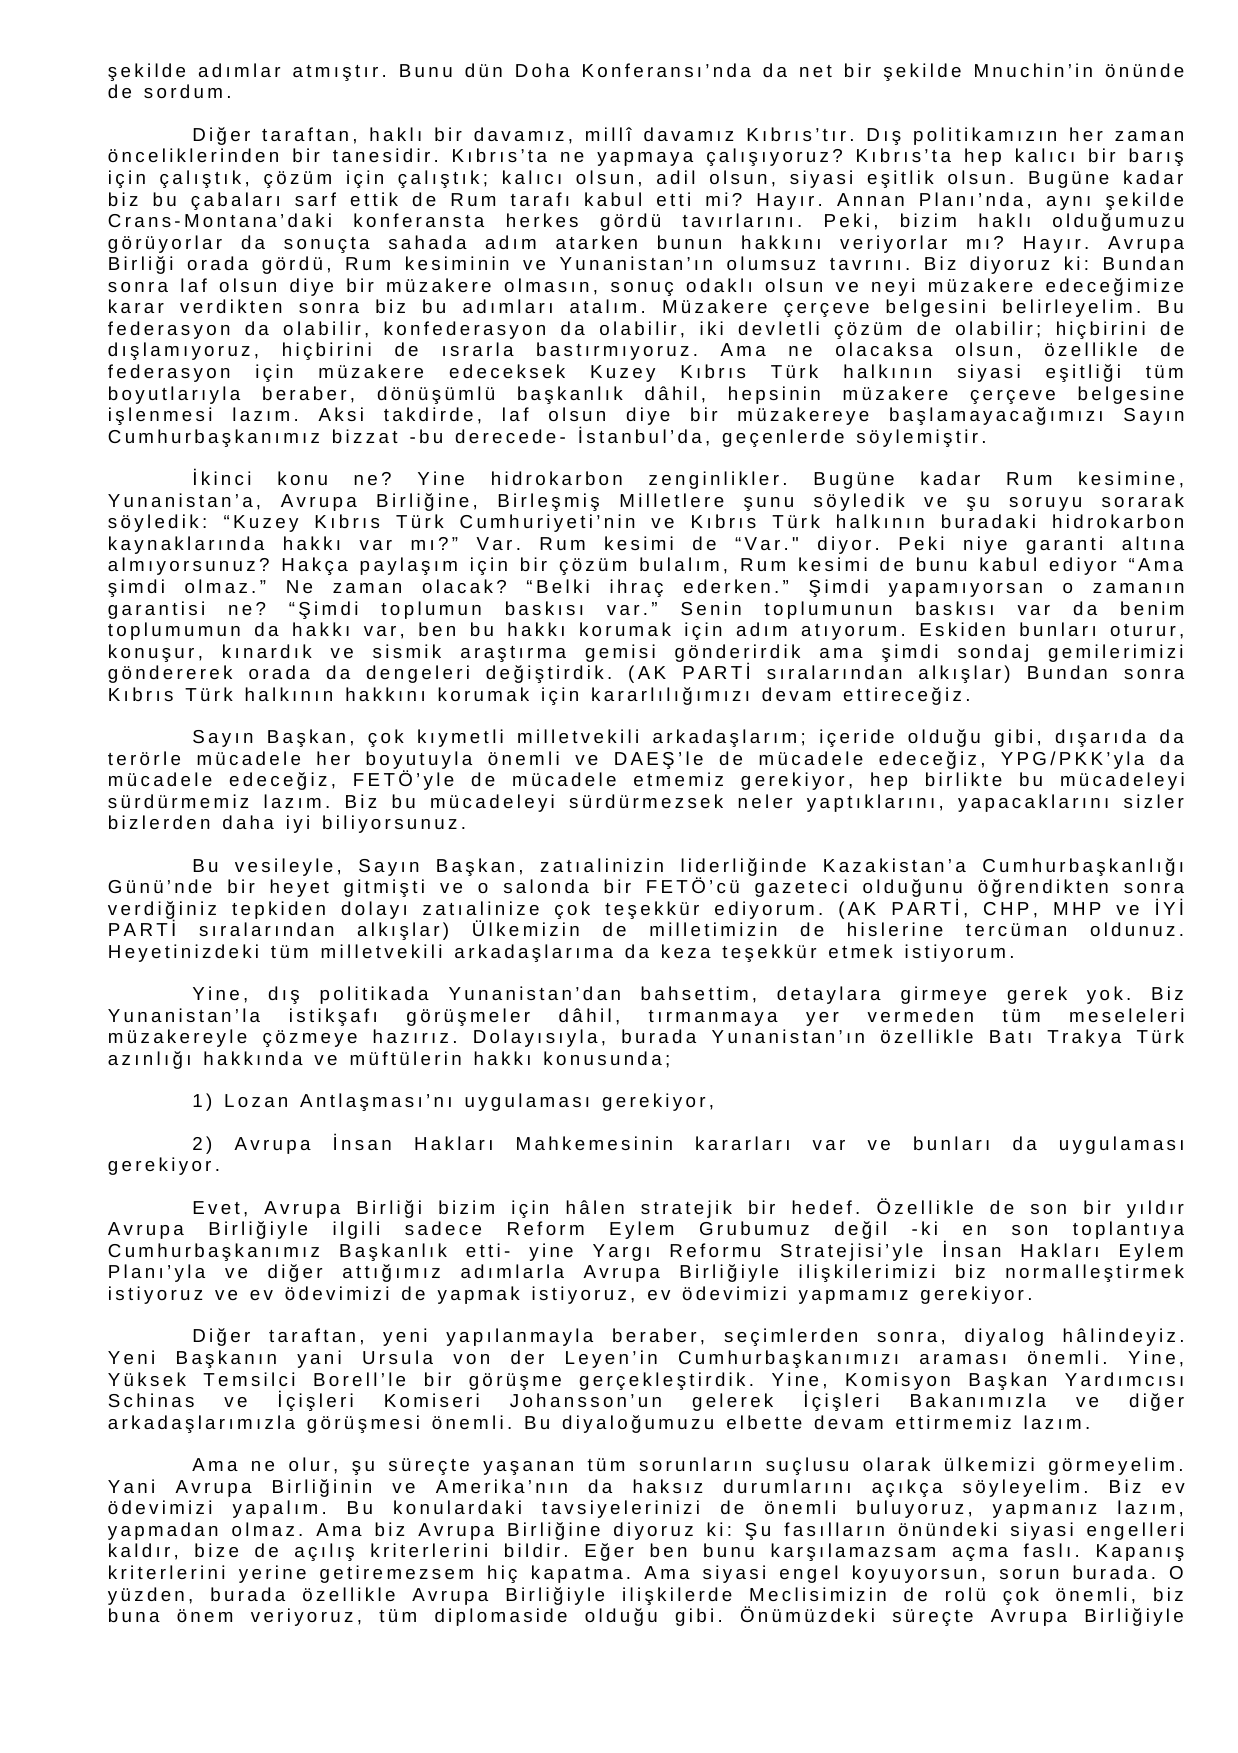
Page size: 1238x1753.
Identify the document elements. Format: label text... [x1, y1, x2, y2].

text Evet, Avrupa Birliği bizim için hâlen stratejik bir hedef. Özellikle de son bir yıldır Avrupa Birliğiyle ilgili sadece Reform Eylem Grubumuz değil -ki en son toplantıya Cumhurbaşkanımız Başkanlık etti- yine Yargı Reformu Stratejisi’yle İnsan Hakları Eylem Planı’yla ve diğer attığımız adımlarla Avrupa Birliğiyle ilişkilerimizi biz normalleştirmek istiyoruz ve ev ödevimizi de yapmak istiyoruz, ev ödevimizi yapmamız gerekiyor. [108, 1197, 1186, 1304]
text Diğer taraftan, yeni yapılanmayla beraber, seçimlerden sonra, diyalog hâlindeyiz. Yeni Başkanın yani Ursula von der Leyen’in Cumhurbaşkanımızı araması önemli. Yine, Yüksek Temsilci Borell’le bir görüşme gerçekleştirdik. Yine, Komisyon Başkan Yardımcısı Schinas ve İçişleri Komiseri Johansson’un gelerek İçişleri Bakanımızla ve diğer arkadaşlarımızla görüşmesi önemli. Bu diyaloğumuzu elbette devam ettirmemiz lazım. [108, 1325, 1186, 1433]
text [108, 60, 1186, 103]
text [108, 1454, 1186, 1626]
text 2) Avrupa İnsan Hakları Mahkemesinin kararları var ve bunları da uygulaması gerekiyor. [108, 1133, 1186, 1176]
text Sayın Başkan, çok kıymetli milletvekili arkadaşlarım; içeride olduğu gibi, dışarıda da terörle mücadele her boyutuyla önemli ve DAEŞ’le de mücadele edeceğiz, YPG/PKK’yla da mücadele edeceğiz, FETÖ’yle de mücadele etmemiz gerekiyor, hep birlikte bu mücadeleyi sürdürmemiz lazım. Biz bu mücadeleyi sürdürmezsek neler yaptıklarını, yapacaklarını sizler bizlerden daha iyi biliyorsunuz. [108, 726, 1186, 834]
text Diğer taraftan, haklı bir davamız, millî davamız Kıbrıs’tır. Dış politikamızın her zaman önceliklerinden bir tanesidir. Kıbrıs’ta ne yapmaya çalışıyoruz? Kıbrıs’ta hep kalıcı bir barış için çalıştık, çözüm için çalıştık; kalıcı olsun, adil olsun, siyasi eşitlik olsun. Bugüne kadar biz bu çabaları sarf ettik de Rum tarafı kabul etti mi? Hayır. Annan Planı’nda, aynı şekilde Crans-Montana’daki konferansta herkes gördü tavırlarını. Peki, bizim haklı olduğumuzu görüyorlar da sonuçta sahada adım atarken bunun hakkını veriyorlar mı? Hayır. Avrupa Birliği orada gördü, Rum kesiminin ve Yunanistan’ın olumsuz tavrını. Biz diyoruz ki: Bundan sonra laf olsun diye bir müzakere olmasın, sonuç odaklı olsun ve neyi müzakere edeceğimize karar verdikten sonra biz bu adımları atalım. Müzakere çerçeve belgesini belirleyelim. Bu federasyon da olabilir, konfederasyon da olabilir, iki devletli çözüm de olabilir; hiçbirini de dışlamıyoruz, hiçbirini de ısrarla bastırmıyoruz. Ama ne olacaksa olsun, özellikle de federasyon için müzakere edeceksek Kuzey Kıbrıs Türk halkının siyasi eşitliği tüm boyutlarıyla beraber, dönüşümlü başkanlık dâhil, hepsinin müzakere çerçeve belgesine işlenmesi lazım. Aksi takdirde, laf olsun diye bir müzakereye başlamayacağımızı Sayın Cumhurbaşkanımız bizzat -bu derecede- İstanbul’da, geçenlerde söylemiştir. [108, 124, 1186, 447]
text Bu vesileyle, Sayın Başkan, zatıalinizin liderliğinde Kazakistan’a Cumhurbaşkanlığı Günü’nde bir heyet gitmişti ve o salonda bir FETÖ’cü gazeteci olduğunu öğrendikten sonra verdiğiniz tepkiden dolayı zatıalinize çok teşekkür ediyorum. (AK PARTİ, CHP, MHP ve İYİ PARTİ sıralarından alkışlar) Ülkemizin de milletimizin de hislerine tercüman oldunuz. Heyetinizdeki tüm milletvekili arkadaşlarıma da keza teşekkür etmek istiyorum. [108, 854, 1186, 962]
text 1) Lozan Antlaşması’nı uygulaması gerekiyor, [108, 1090, 1186, 1112]
text Yine, dış politikada Yunanistan’dan bahsettim, detaylara girmeye gerek yok. Biz Yunanistan’la istikşafı görüşmeler dâhil, tırmanmaya yer vermeden tüm meseleleri müzakereyle çözmeye hazırız. Dolayısıyla, burada Yunanistan’ın özellikle Batı Trakya Türk azınlığı hakkında ve müftülerin hakkı konusunda; [108, 983, 1186, 1069]
text İkinci konu ne? Yine hidrokarbon zenginlikler. Bugüne kadar Rum kesimine, Yunanistan’a, Avrupa Birliğine, Birleşmiş Milletlere şunu söyledik ve şu soruyu sorarak söyledik: “Kuzey Kıbrıs Türk Cumhuriyeti’nin ve Kıbrıs Türk halkının buradaki hidrokarbon kaynaklarında hakkı var mı?” Var. Rum kesimi de “Var." diyor. Peki niye garanti altına almıyorsunuz? Hakça paylaşım için bir çözüm bulalım, Rum kesimi de bunu kabul ediyor “Ama şimdi olmaz.” Ne zaman olacak? “Belki ihraç ederken.” Şimdi yapamıyorsan o zamanın garantisi ne? “Şimdi toplumun baskısı var.” Senin toplumunun baskısı var da benim toplumumun da hakkı var, ben bu hakkı korumak için adım atıyorum. Eskiden bunları oturur, konuşur, kınardık ve sismik araştırma gemisi gönderirdik ama şimdi sondaj gemilerimizi göndererek orada da dengeleri değiştirdik. (AK PARTİ sıralarından alkışlar) Bundan sonra Kıbrıs Türk halkının hakkını korumak için kararlılığımızı devam ettireceğiz. [108, 468, 1186, 705]
